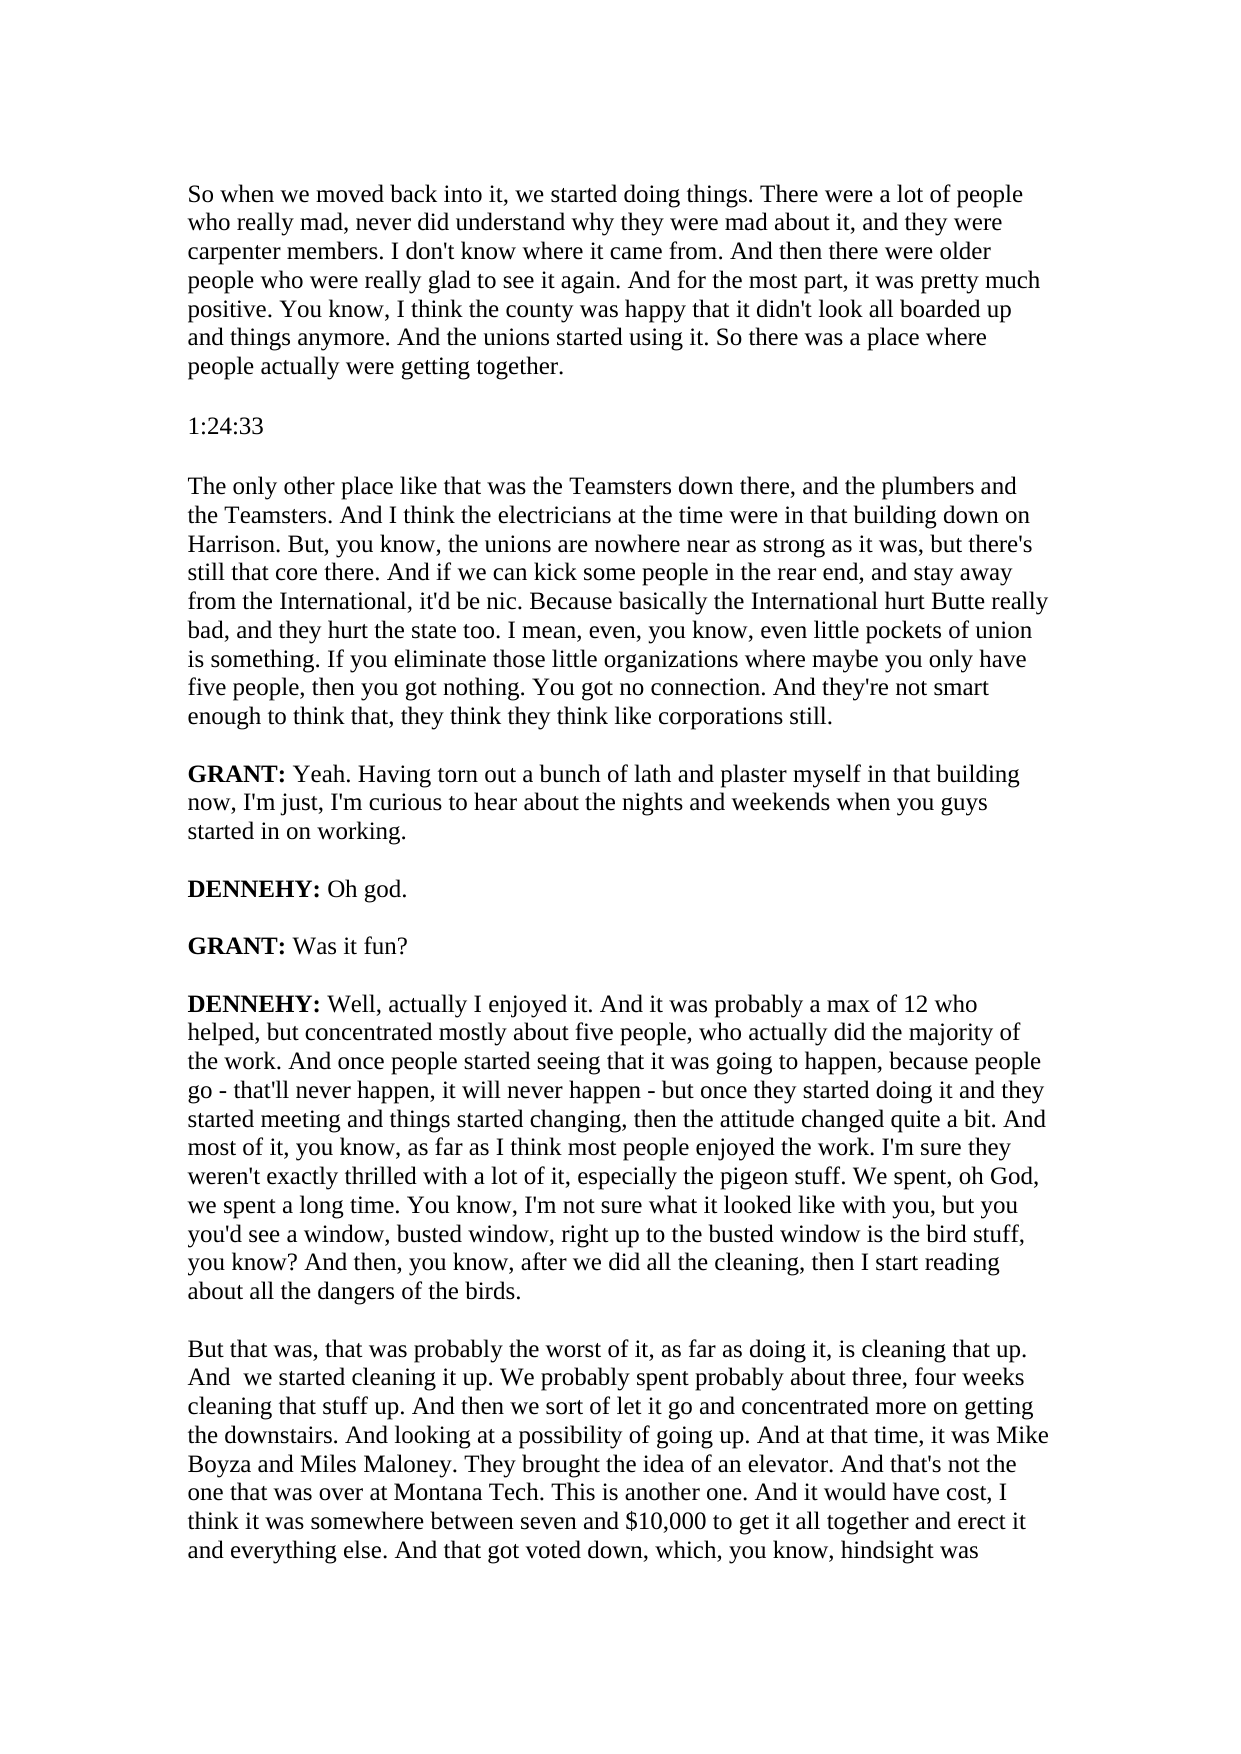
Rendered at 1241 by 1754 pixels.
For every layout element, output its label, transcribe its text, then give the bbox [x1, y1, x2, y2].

text DENNEHY: Oh god. [187, 874, 1053, 902]
text The only other place like that was the Teamsters down there, and the plumbers and the Teamsters. And I think the electricians at the time were in that building down on Harrison. But, you know, the unions are nowhere near as strong as it was, but there's still that core there. And if we can kick some people in the rear end, and stay away from the International, it'd be nic. Because basically the International hurt Butte really bad, and they hurt the state too. I mean, even, you know, even little pockets of union is something. If you eliminate those little organizations where maybe you only have five people, then you got nothing. You got no connection. And they're not smart enough to think that, they think they think like corporations still. [187, 471, 1053, 730]
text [187, 1334, 1053, 1564]
text DENNEHY: Well, actually I enjoyed it. And it was probably a max of 12 who helped, but concentrated mostly about five people, who actually did the majority of the work. And once people started seeing that it was going to happen, because people go - that'll never happen, it will never happen - but once they started doing it and they started meeting and things started changing, then the attitude changed quite a bit. And most of it, you know, as far as I think most people enjoyed the work. I'm sure they weren't exactly thrilled with a lot of it, especially the pigeon stuff. We spent, oh God, we spent a long time. You know, I'm not sure what it looked like with you, but you you'd see a window, busted window, right up to the busted window is the bird stuff, you know? And then, you know, after we did all the cleaning, then I start reading about all the dangers of the birds. [187, 989, 1053, 1305]
text GRANT: Was it fun? [187, 931, 1053, 960]
text 1:24:33 [187, 411, 1053, 471]
text GRANT: Yeah. Having torn out a bunch of lath and plaster myself in that building now, I'm just, I'm curious to hear about the nights and weekends when you guys started in on working. [187, 759, 1053, 845]
text So when we moved back into it, we started doing things. There were a lot of people who really mad, never did understand why they were mad about it, and they were carpenter members. I don't know where it came from. And then there were older people who were really glad to see it again. And for the most part, it was pretty much positive. You know, I think the county was happy that it didn't look all boarded up and things anymore. And the unions started using it. So there was a place where people actually were getting together. [187, 179, 1053, 411]
